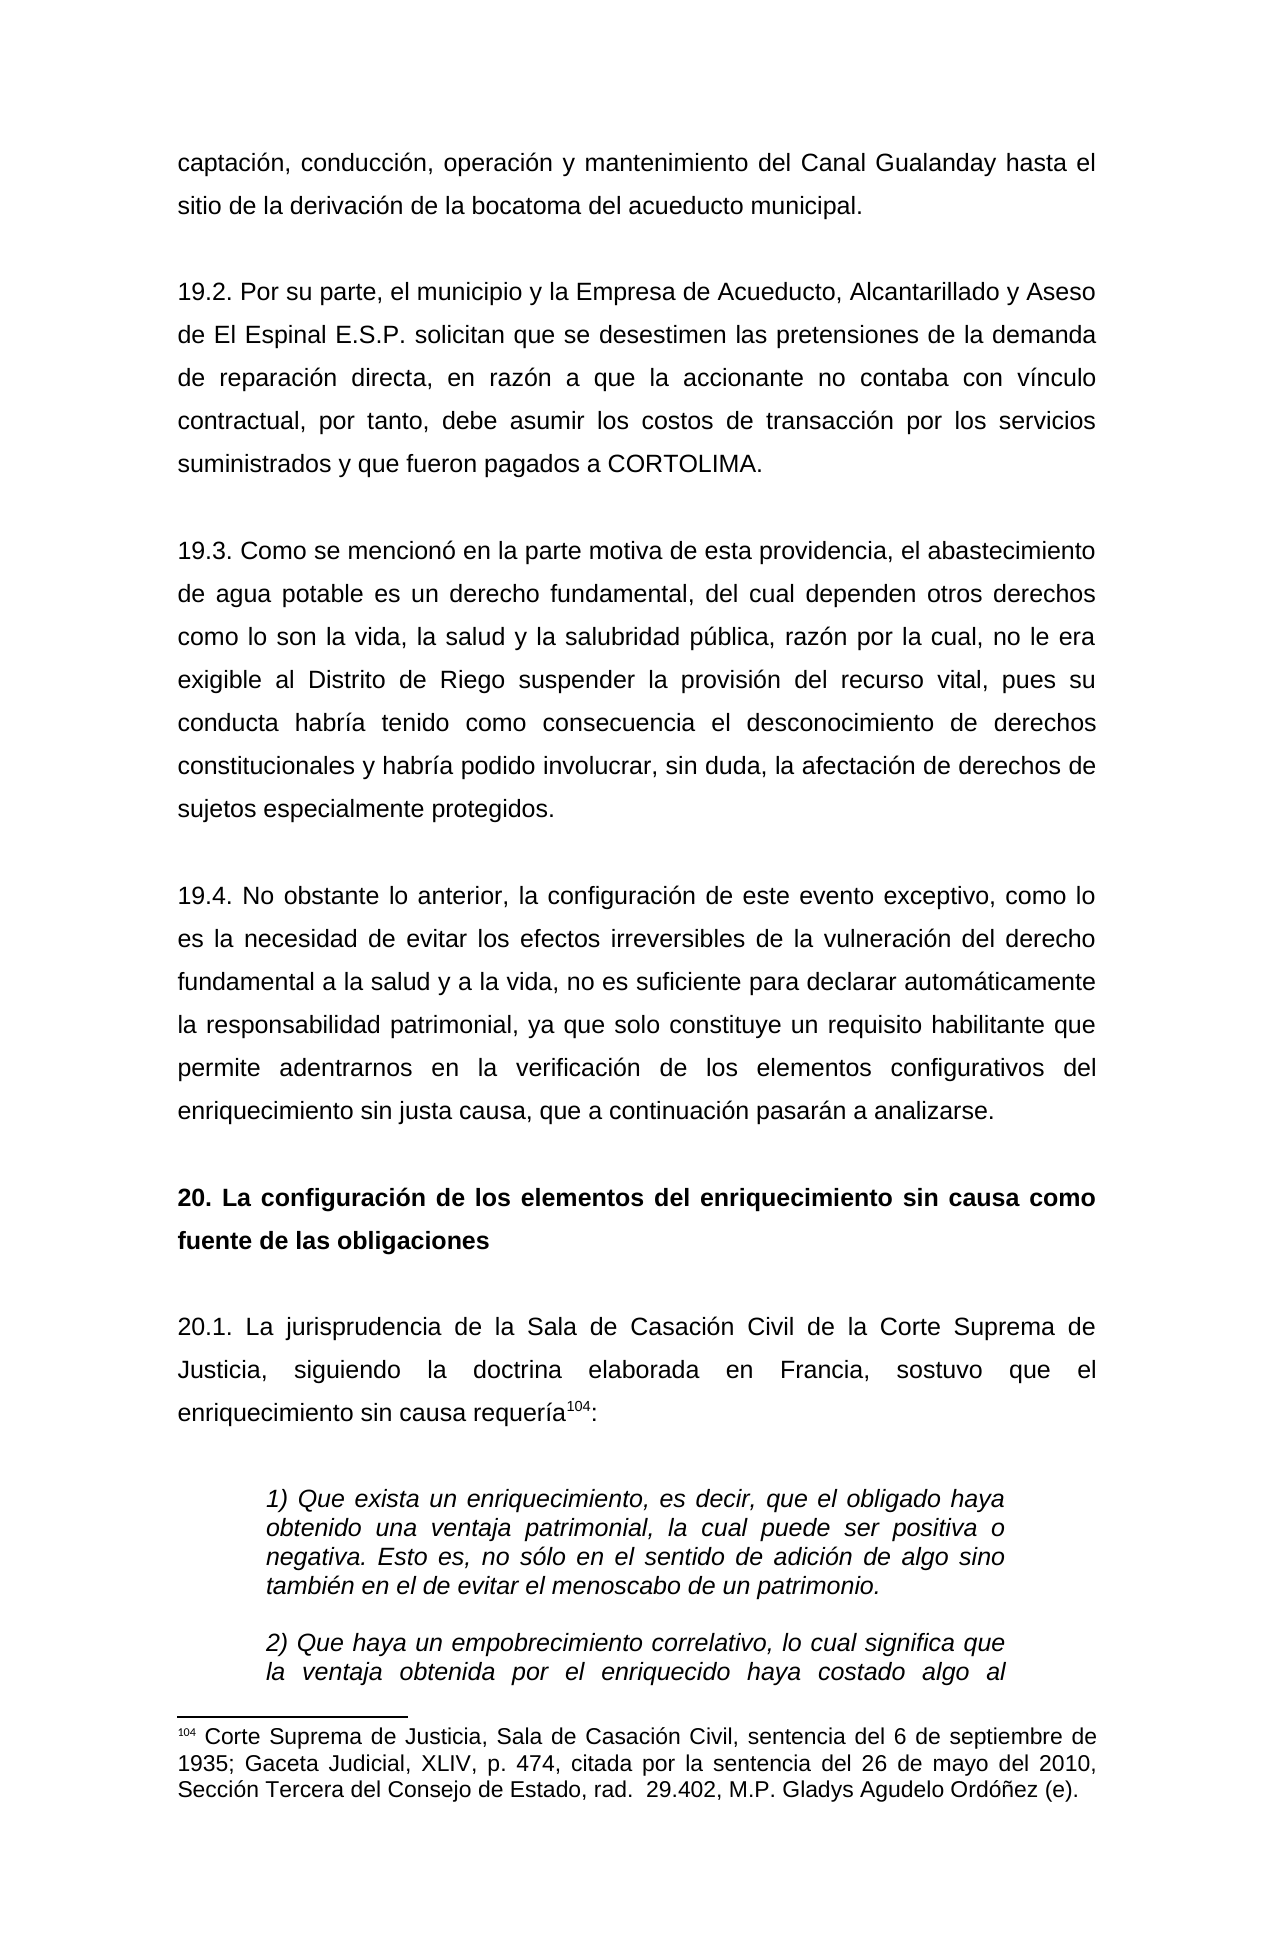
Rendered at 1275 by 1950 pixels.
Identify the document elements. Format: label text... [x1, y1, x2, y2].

text 20.1. La jurisprudencia de la Sala de Casación Civil de la Corte Suprema de Justicia, siguiendo la doctrina elaborada en Francia, sostuvo que el enriquecimiento sin causa requería: [177, 1312, 1098, 1427]
text 19.2. Por su parte, el municipio y la Empresa de Acueducto, Alcantarillado y Aseso de El Espinal E.S.P. solicitan que se desestimen las pretensiones de la demanda de reparación directa, en razón a que la accionante no contaba con vínculo contractual, por tanto, debe asumir los costos de transacción por los servicios suministrados y que fueron pagados a CORTOLIMA. [177, 277, 1098, 478]
text 1) Que exista un enriquecimiento, es decir, que el obligado haya obtenido una ventaja patrimonial, la cual puede ser positiva o negativa. Esto es, no sólo en el sentido de adición de algo sino también en el de evitar el menoscabo de un patrimonio. [266, 1484, 1009, 1599]
text 19.4. No obstante lo anterior, la configuración de este evento exceptivo, como lo es la necesidad de evitar los efectos irreversibles de la vulneración del derecho fundamental a la salud y a la vida, no es suficiente para declarar automáticamente la responsabilidad patrimonial, ya que solo constituye un requisito habilitante que permite adentrarnos en la verificación de los elementos configurativos del enriquecimiento sin justa causa, que a continuación pasarán a analizarse. [177, 881, 1098, 1125]
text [177, 148, 1098, 219]
text 20. La configuración de los elementos del enriquecimiento sin causa como fuente de las obligaciones [177, 1183, 1098, 1254]
text 19.3. Como se mencionó en la parte motiva de esta providencia, el abastecimiento de agua potable es un derecho fundamental, del cual dependen otros derechos como lo son la vida, la salud y la salubridad pública, razón por la cual, no le era exigible al Distrito de Riego suspender la provisión del recurso vital, pues su conducta habría tenido como consecuencia el desconocimiento de derechos constitucionales y habría podido involucrar, sin duda, la afectación de derechos de sujetos especialmente protegidos. [177, 536, 1098, 823]
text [266, 1628, 1009, 1686]
